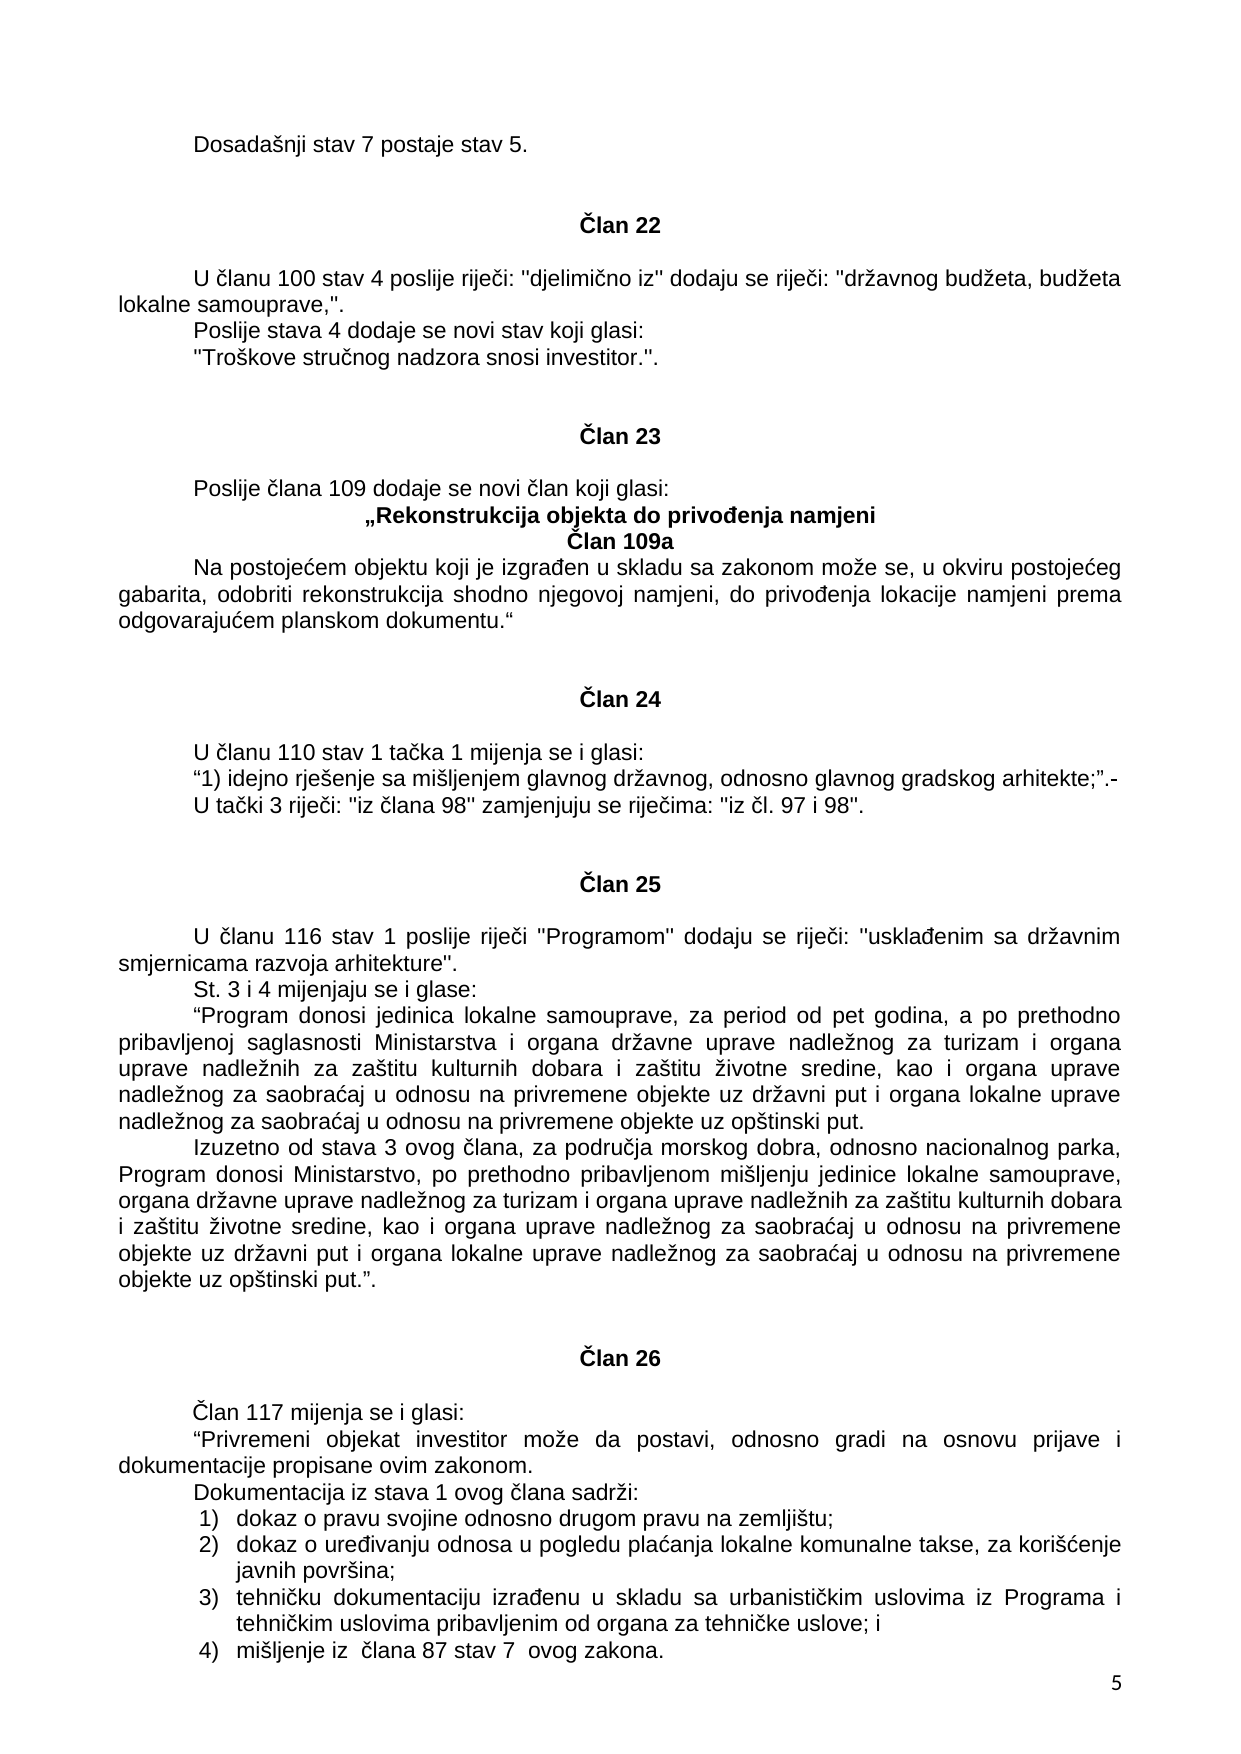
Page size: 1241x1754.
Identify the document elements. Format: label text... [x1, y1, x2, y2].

text Član 25 [118, 871, 1122, 897]
text U članu 116 stav 1 poslije riječi ''Programom'' dodaju se riječi: ''usklađenim sa državnim smjernicama razvoja arhitekture''. [118, 923, 1122, 976]
text „Rekonstrukcija objekta do privođenja namjeni [118, 502, 1122, 528]
text U članu 110 stav 1 tačka 1 mijenja se i glasi: [118, 739, 1122, 765]
text Član 26 [118, 1345, 1122, 1371]
text “Program donosi jedinica lokalne samouprave, za period od pet godina, a po prethodno pribavljenoj saglasnosti Ministarstva i organa državne uprave nadležnog za turizam i organa uprave nadležnih za zaštitu kulturnih dobara i zaštitu životne sredine, kao i organa uprave nadležnog za saobraćaj u odnosu na privremene objekte uz državni put i organa lokalne uprave nadležnog za saobraćaj u odnosu na privremene objekte uz opštinski put. [118, 1002, 1122, 1134]
text Na postojećem objektu koji je izgrađen u skladu sa zakonom može se, u okviru postojećeg gabarita, odobriti rekonstrukcija shodno njegovoj namjeni, do privođenja lokacije namjeni prema odgovarajućem planskom dokumentu.“ [118, 554, 1122, 633]
list tehničku dokumentaciju izrađenu u skladu sa urbanističkim uslovima iz Programa i tehničkim uslovima pribavljenim od organa za tehničke uslove; i [199, 1584, 1122, 1637]
text St. 3 i 4 mijenjaju se i glase: [118, 976, 1122, 1002]
list mišljenje iz člana 87 stav 7 ovog zakona. [199, 1637, 1122, 1663]
text Član 23 [118, 423, 1122, 449]
list dokaz o uređivanju odnosa u pogledu plaćanja lokalne komunalne takse, za korišćenje javnih površina; [199, 1531, 1122, 1584]
text Dosadašnji stav 7 postaje stav 5. [118, 131, 1122, 157]
text “Privremeni objekat investitor može da postavi, odnosno gradi na osnovu prijave i dokumentacije propisane ovim zakonom. [118, 1426, 1122, 1478]
list dokaz o pravu svojine odnosno drugom pravu na zemljištu; [199, 1505, 1122, 1531]
text Član 109a [118, 528, 1122, 554]
text Član 24 [118, 686, 1122, 712]
text “1) idejno rješenje sa mišljenjem glavnog državnog, odnosno glavnog gradskog arhitekte;”. [118, 765, 1122, 792]
text Izuzetno od stava 3 ovog člana, za područja morskog dobra, odnosno nacionalnog parka, Program donosi Ministarstvo, po prethodno pribavljenom mišljenju jedinice lokalne samouprave, organa državne uprave nadležnog za turizam i organa uprave nadležnih za zaštitu kulturnih dobara i zaštitu životne sredine, kao i organa uprave nadležnog za saobraćaj u odnosu na privremene objekte uz državni put i organa lokalne uprave nadležnog za saobraćaj u odnosu na privremene objekte uz opštinski put.”. [118, 1134, 1122, 1292]
text Poslije stava 4 dodaje se novi stav koji glasi: [118, 317, 1122, 343]
text U članu 100 stav 4 poslije riječi: ''djelimično iz'' dodaju se riječi: ''državnog budžeta, budžeta lokalne samouprave,''. [118, 264, 1122, 317]
text Član 22 [118, 212, 1122, 238]
text Poslije člana 109 dodaje se novi član koji glasi: [118, 475, 1122, 502]
text U tački 3 riječi: ''iz člana 98'' zamjenjuju se riječima: ''iz čl. 97 i 98''. [118, 792, 1122, 818]
text ''Troškove stručnog nadzora snosi investitor.''. [118, 343, 1122, 370]
text Član 117 mijenja se i glasi: [118, 1399, 1122, 1426]
text Dokumentacija iz stava 1 ovog člana sadrži: [118, 1478, 1122, 1505]
